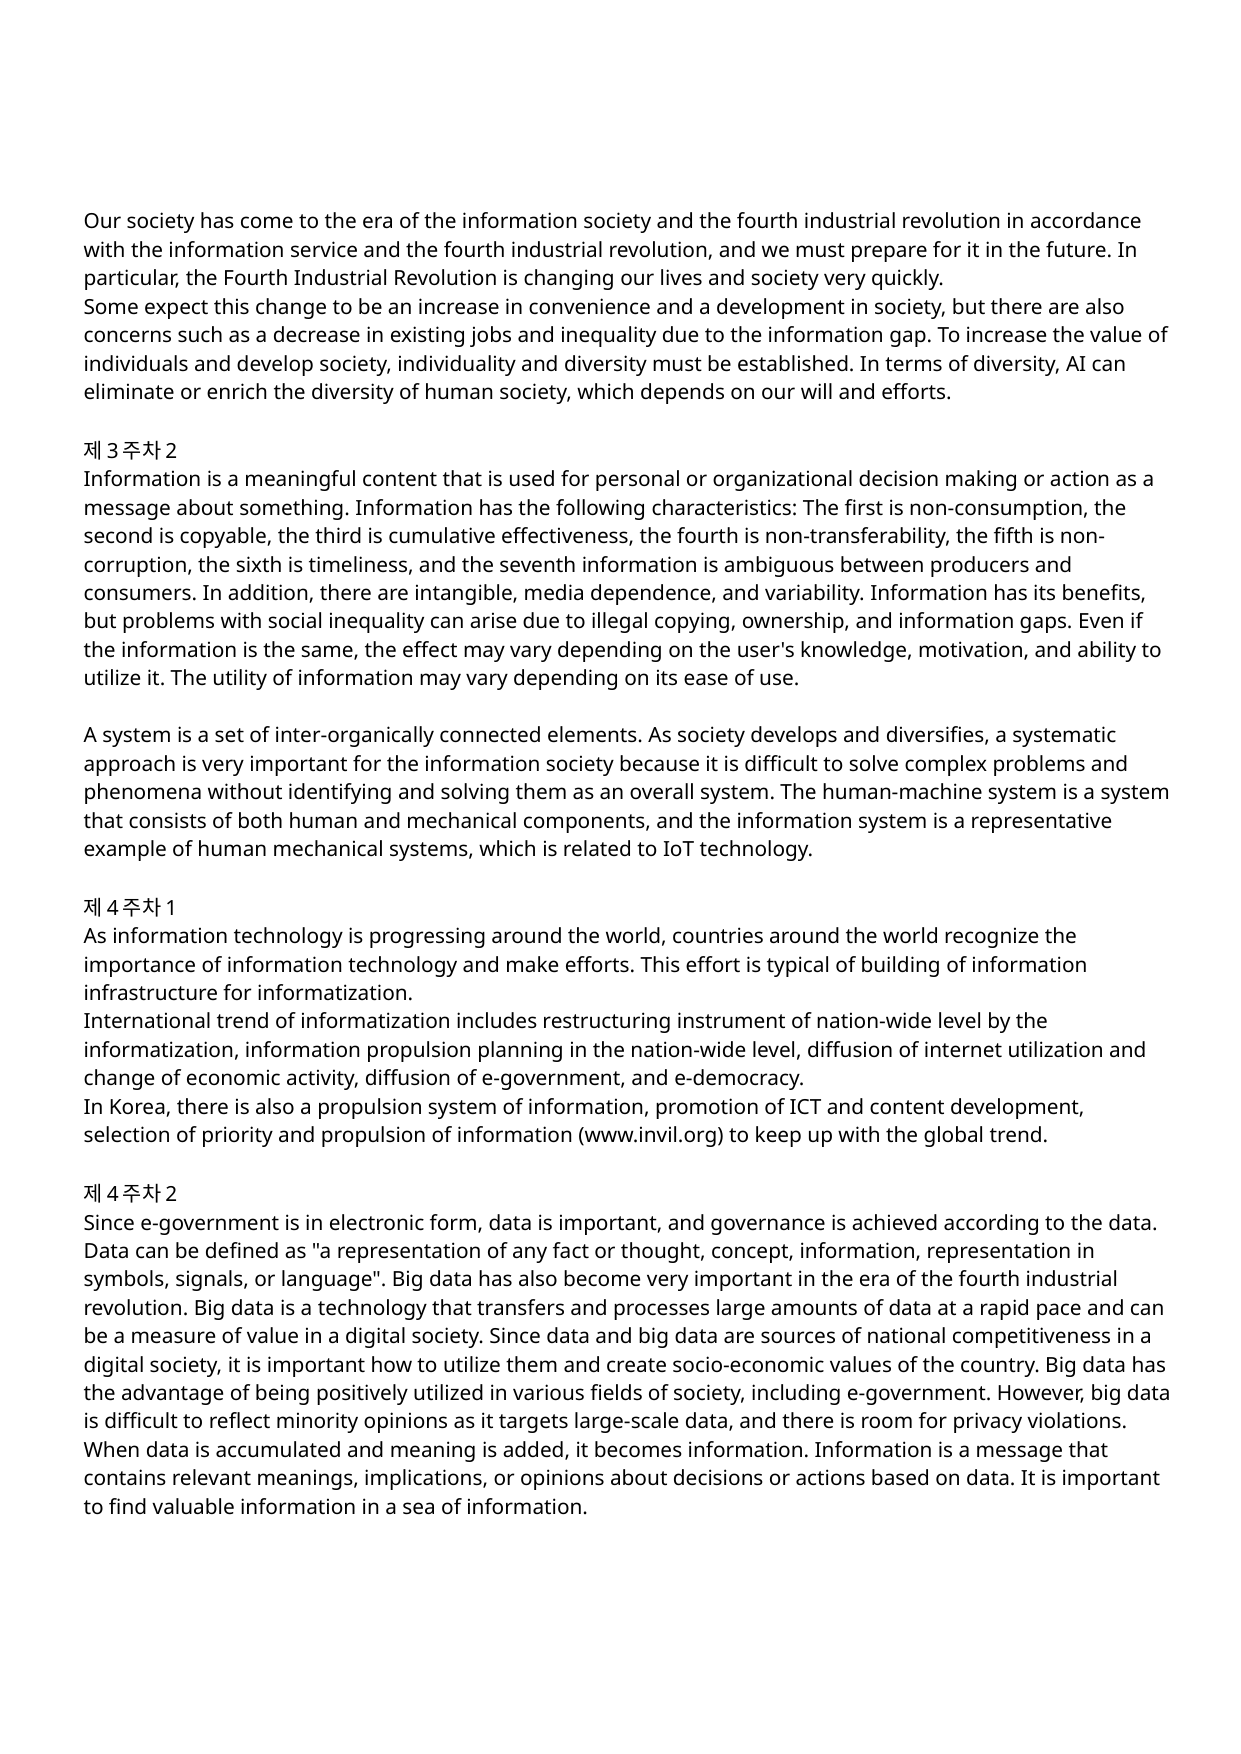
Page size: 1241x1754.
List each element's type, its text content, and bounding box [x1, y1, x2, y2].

text When data is accumulated and meaning is added, it becomes information. Information is a message that contains relevant meanings, implications, or opinions about decisions or actions based on data. It is important to find valuable information in a sea of information. [83, 1435, 1177, 1520]
text 제4주차2 [83, 1177, 1177, 1208]
text 제3주차2 [83, 434, 1177, 464]
text In Korea, there is also a propulsion system of information, promotion of ICT and content development, selection of priority and propulsion of information (www.invil.org) to keep up with the global trend. [83, 1092, 1177, 1149]
text International trend of informatization includes restructuring instrument of nation-wide level by the informatization, information propulsion planning in the nation-wide level, diffusion of internet utilization and change of economic activity, diffusion of e-government, and e-democracy. [83, 1007, 1177, 1092]
text Information is a meaningful content that is used for personal or organizational decision making or action as a message about something. Information has the following characteristics: The first is non-consumption, the second is copyable, the third is cumulative effectiveness, the fourth is non-transferability, the fifth is non-corruption, the sixth is timeliness, and the seventh information is ambiguous between producers and consumers. In addition, there are intangible, media dependence, and variability. Information has its benefits, but problems with social inequality can arise due to illegal copying, ownership, and information gaps. Even if the information is the same, the effect may vary depending on the user's knowledge, motivation, and ability to utilize it. The utility of information may vary depending on its ease of use. [83, 464, 1177, 692]
text As information technology is progressing around the world, countries around the world recognize the importance of information technology and make efforts. This effort is typical of building of information infrastructure for informatization. [83, 921, 1177, 1007]
text Since e-government is in electronic form, data is important, and governance is achieved according to the data. Data can be defined as "a representation of any fact or thought, concept, information, representation in symbols, signals, or language". Big data has also become very important in the era of the fourth industrial revolution. Big data is a technology that transfers and processes large amounts of data at a rapid pace and can be a measure of value in a digital society. Since data and big data are sources of national competitiveness in a digital society, it is important how to utilize them and create socio-economic values of the country. Big data has the advantage of being positively utilized in various fields of society, including e-government. However, big data is difficult to reflect minority opinions as it targets large-scale data, and there is room for privacy violations. [83, 1208, 1177, 1435]
text Our society has come to the era of the information society and the fourth industrial revolution in accordance with the information service and the fourth industrial revolution, and we must prepare for it in the future. In particular, the Fourth Industrial Revolution is changing our lives and society very quickly. [83, 207, 1177, 292]
text Some expect this change to be an increase in convenience and a development in society, but there are also concerns such as a decrease in existing jobs and inequality due to the information gap. To increase the value of individuals and develop society, individuality and diversity must be established. In terms of diversity, AI can eliminate or enrich the diversity of human society, which depends on our will and efforts. [83, 292, 1177, 406]
text A system is a set of inter-organically connected elements. As society develops and diversifies, a systematic approach is very important for the information society because it is difficult to solve complex problems and phenomena without identifying and solving them as an overall system. The human-machine system is a system that consists of both human and mechanical components, and the information system is a representative example of human mechanical systems, which is related to IoT technology. [83, 720, 1177, 863]
text 제4주차1 [83, 891, 1177, 921]
